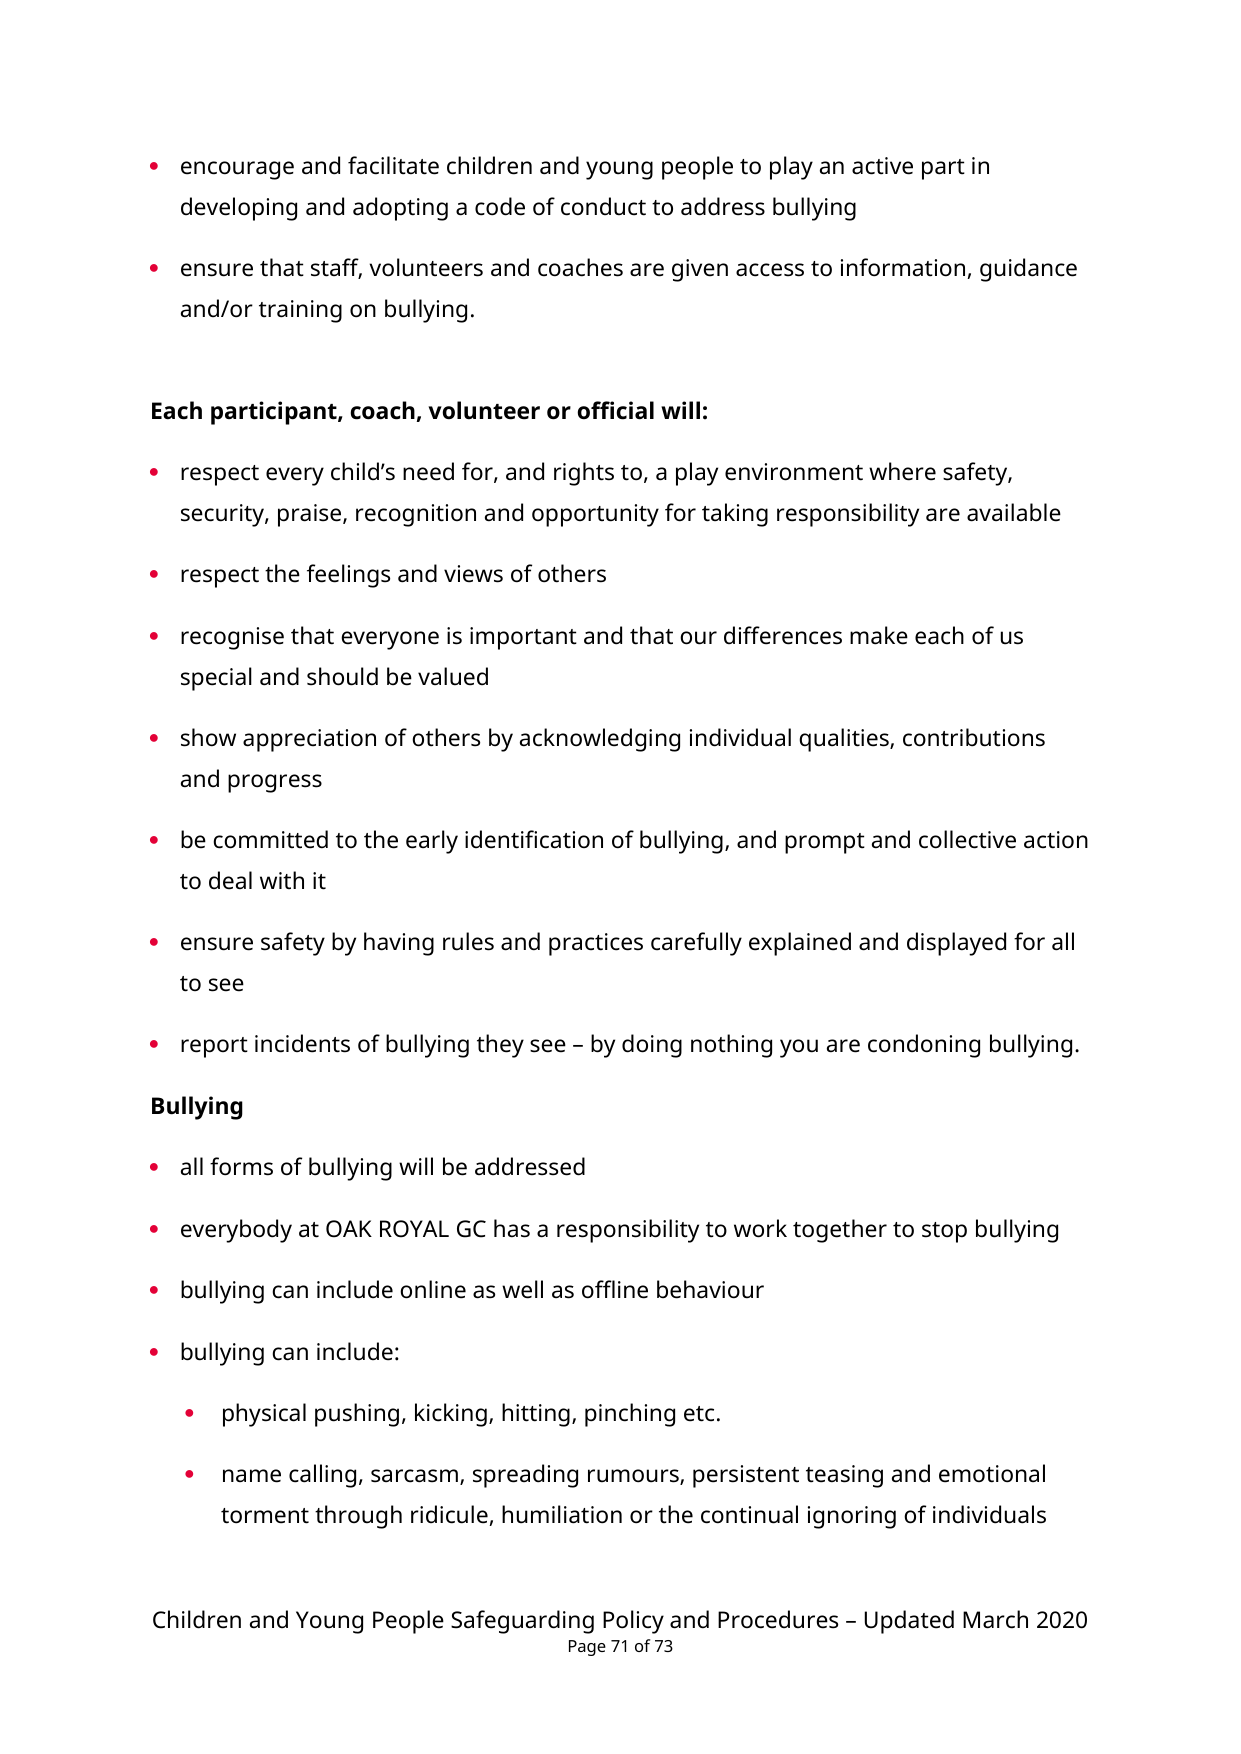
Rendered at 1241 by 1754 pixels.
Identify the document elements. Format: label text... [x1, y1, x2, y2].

list bullying can include online as well as offline behaviour [150, 1274, 1090, 1305]
list name calling, sarcasm, spreading rumours, persistent teasing and emotional torment through ridicule, humiliation or the continual ignoring of individuals [185, 1458, 1090, 1530]
list ensure that staff, volunteers and coaches are given access to information, guidance and/or training on bullying. [150, 252, 1090, 364]
list all forms of bullying will be addressed [150, 1151, 1090, 1182]
list ensure safety by having rules and practices carefully explained and displayed for all to see [150, 926, 1090, 998]
text Bullying [150, 1089, 1090, 1121]
list report incidents of bullying they see – by doing nothing you are condoning bullying. [150, 1028, 1090, 1059]
list respect every child’s need for, and rights to, a play environment where safety, security, praise, recognition and opportunity for taking responsibility are available [150, 456, 1090, 528]
list be committed to the early identification of bullying, and prompt and collective action to deal with it [150, 824, 1090, 896]
list encourage and facilitate children and young people to play an active part in developing and adopting a code of conduct to address bullying [150, 150, 1090, 222]
list everybody at OAK ROYAL GC has a responsibility to work together to stop bullying [150, 1212, 1090, 1244]
text Each participant, coach, volunteer or official will: [150, 395, 1090, 426]
list show appreciation of others by acknowledging individual qualities, contributions and progress [150, 722, 1090, 794]
list recognise that everyone is important and that our differences make each of us special and should be valued [150, 620, 1090, 692]
list respect the feelings and views of others [150, 558, 1090, 589]
list bullying can include: [150, 1335, 1090, 1367]
list physical pushing, kicking, hitting, pinching etc. [185, 1397, 1090, 1428]
